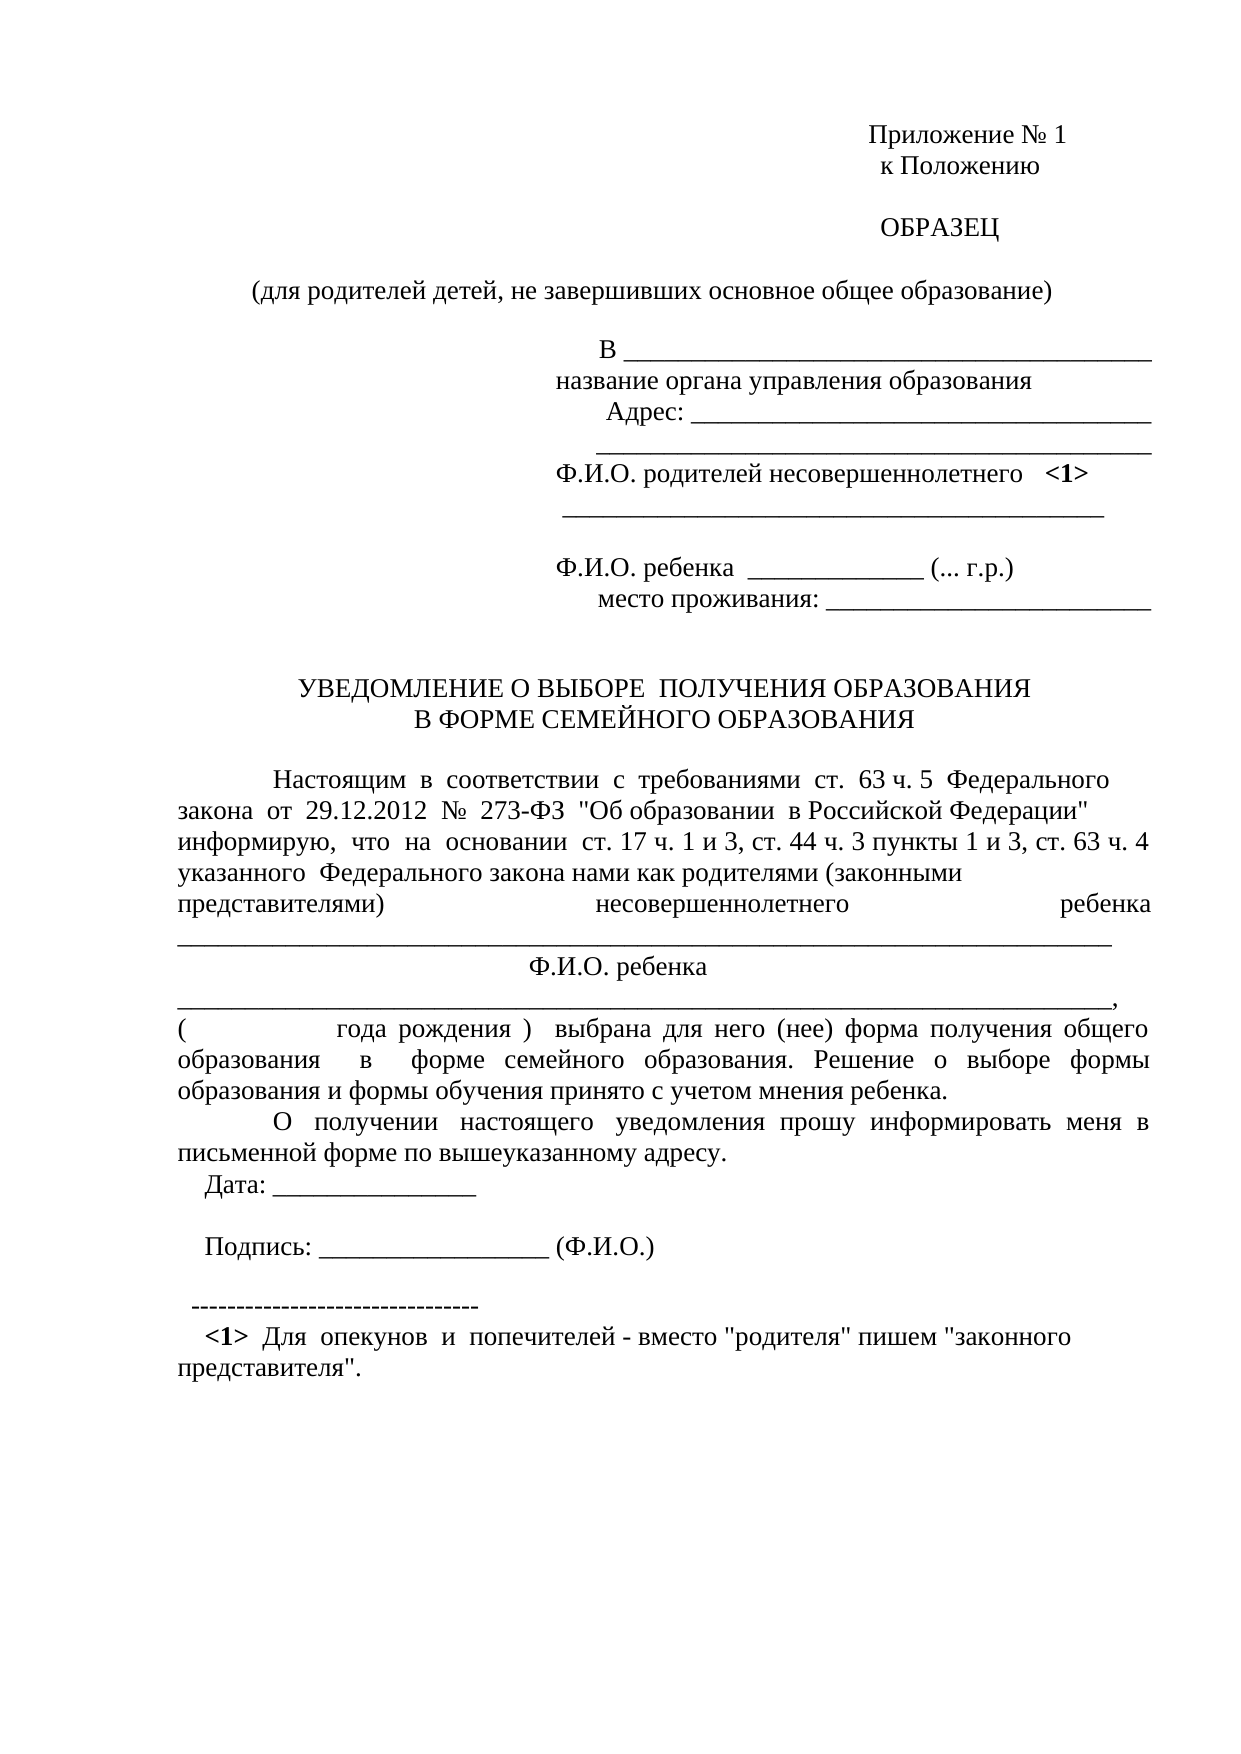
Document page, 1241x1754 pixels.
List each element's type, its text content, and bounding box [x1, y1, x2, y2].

text Подпись: _________________ (Ф.И.О.) [177, 1230, 1152, 1261]
text Ф.И.О. ребенка _____________ (... г.р.) [177, 551, 1152, 582]
text ОБРАЗЕЦ [177, 212, 1152, 243]
text О получении настоящего уведомления прошу информировать меня в письменной форме по вышеуказанному адресу. [177, 1105, 1152, 1168]
text Настоящим в соответствии с требованиями ст. 63 ч. 5 Федерального [177, 763, 1152, 794]
text УВЕДОМЛЕНИЕ О ВЫБОРЕ ПОЛУЧЕНИЯ ОБРАЗОВАНИЯ [177, 672, 1152, 704]
text Ф.И.О. родителей несовершеннолетнего <1> [177, 458, 1152, 489]
text представителями) несовершеннолетнего ребенка _____________________________________________________________________ [177, 887, 1152, 950]
text информирую, что на основании ст. 17 ч. 1 и 3, ст. 44 ч. 3 пункты 1 и 3, ст. 63 ч. 4 указанного Федерального закона нами как родителями (законными [177, 825, 1152, 887]
text Приложение № 1 [841, 118, 1152, 149]
text Адрес: __________________________________ [177, 395, 1152, 426]
text _____________________________________________________________________, ( года рождения ) выбрана для него (нее) форма получения общего образования в форме семейного образования. Решение о выборе формы образования и формы обучения принято с учетом мнения ребенка. [177, 981, 1152, 1105]
text ________________________________________ [177, 489, 1152, 520]
text к Положению [177, 149, 1152, 180]
text представителя". [177, 1351, 1152, 1383]
text В ФОРМЕ СЕМЕЙНОГО ОБРАЗОВАНИЯ [177, 704, 1152, 735]
text В _______________________________________ [177, 333, 1152, 364]
text -------------------------------- [177, 1289, 1152, 1320]
text _________________________________________ [177, 426, 1152, 458]
text Дата: _______________ [177, 1168, 1152, 1199]
text название органа управления образования [177, 364, 1152, 395]
text Ф.И.О. ребенка [177, 950, 1152, 981]
text <1> Для опекунов и попечителей - вместо "родителя" пишем "законного [177, 1320, 1152, 1351]
text закона от 29.12.2012 № 273-ФЗ "Об образовании в Российской Федерации" [177, 794, 1152, 825]
text место проживания: ________________________ [177, 582, 1152, 613]
text (для родителей детей, не завершивших основное общее образование) [177, 274, 1152, 305]
